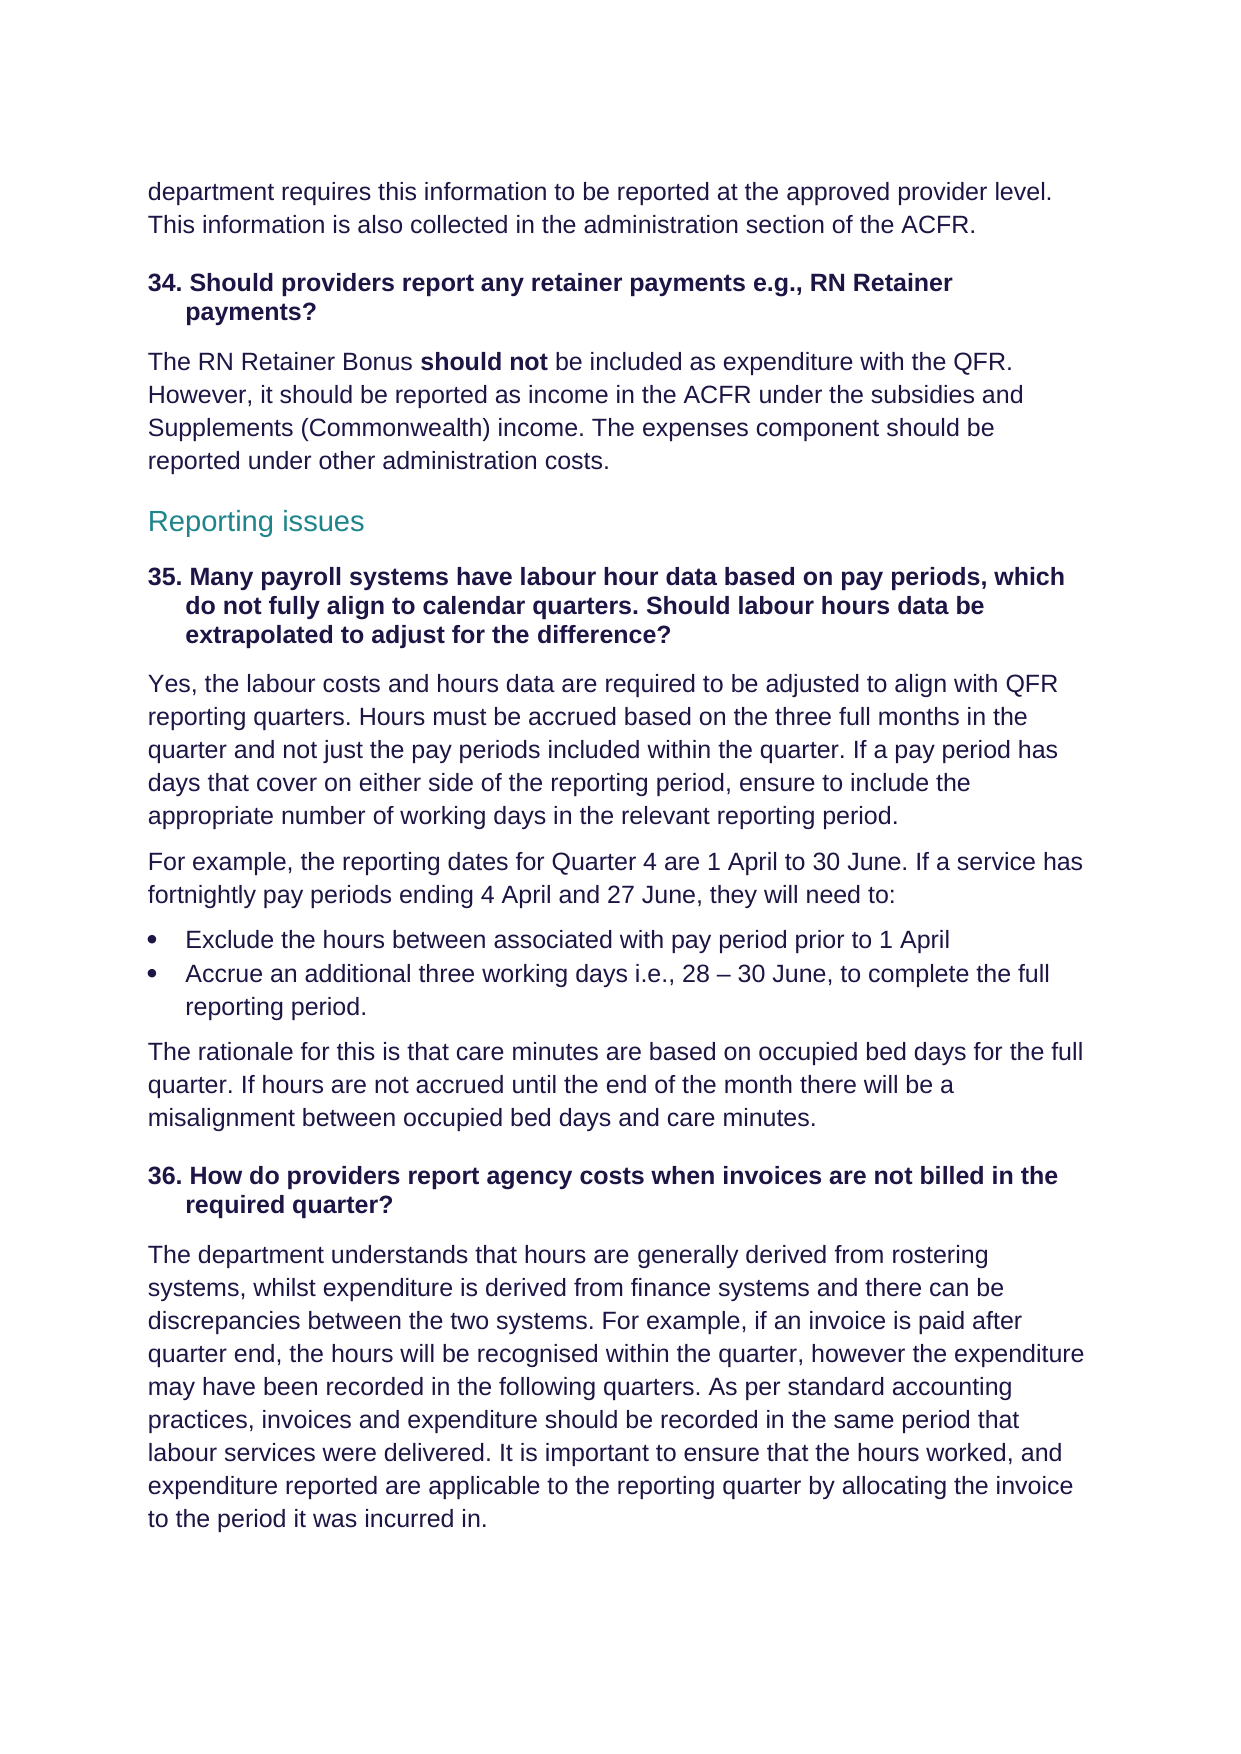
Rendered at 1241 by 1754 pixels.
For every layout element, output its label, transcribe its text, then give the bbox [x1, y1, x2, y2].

text Many payroll systems have labour hour data based on pay periods, which do not fully align to calendar quarters. Should labour hours data be extrapolated to adjust for the difference? [148, 562, 1092, 648]
text The department understands that hours are generally derived from rostering systems, whilst expenditure is derived from finance systems and there can be discrepancies between the two systems. For example, if an invoice is paid after quarter end, the hours will be recognised within the quarter, however the expenditure may have been recorded in the following quarters. As per standard accounting practices, invoices and expenditure should be recorded in the same period that labour services were delivered. It is important to ensure that the hours worked, and expenditure reported are applicable to the reporting quarter by allocating the invoice to the period it was incurred in. [148, 1239, 1092, 1532]
text For example, the reporting dates for Quarter 4 are 1 April to 30 June. If a service has fortnightly pay periods ending 4 April and 27 June, they will need to: [148, 847, 1092, 909]
text Should providers report any retainer payments e.g., RN Retainer payments? [148, 268, 1092, 326]
list Exclude the hours between associated with pay period prior to 1 April [148, 925, 1092, 954]
subtitle Reporting issues [148, 504, 1092, 537]
text Yes, the labour costs and hours data are required to be adjusted to align with QFR reporting quarters. Hours must be accrued based on the three full months in the quarter and not just the pay periods included within the quarter. If a pay period has days that cover on either side of the reporting period, ensure to include the appropriate number of working days in the relevant reporting period. [148, 669, 1092, 830]
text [148, 177, 1092, 239]
list Accrue an additional three working days i.e., 28 – 30 June, to complete the full reporting period. [148, 958, 1092, 1020]
text How do providers report agency costs when invoices are not billed in the required quarter? [148, 1161, 1092, 1219]
text The rationale for this is that care minutes are based on occupied bed days for the full quarter. If hours are not accrued until the end of the month there will be a misalignment between occupied bed days and care minutes. [148, 1037, 1092, 1132]
text The RN Retainer Bonus should not be included as expenditure with the QFR. However, it should be reported as income in the ACFR under the subsidies and Supplements (Commonwealth) income. The expenses component should be reported under other administration costs. [148, 347, 1092, 474]
